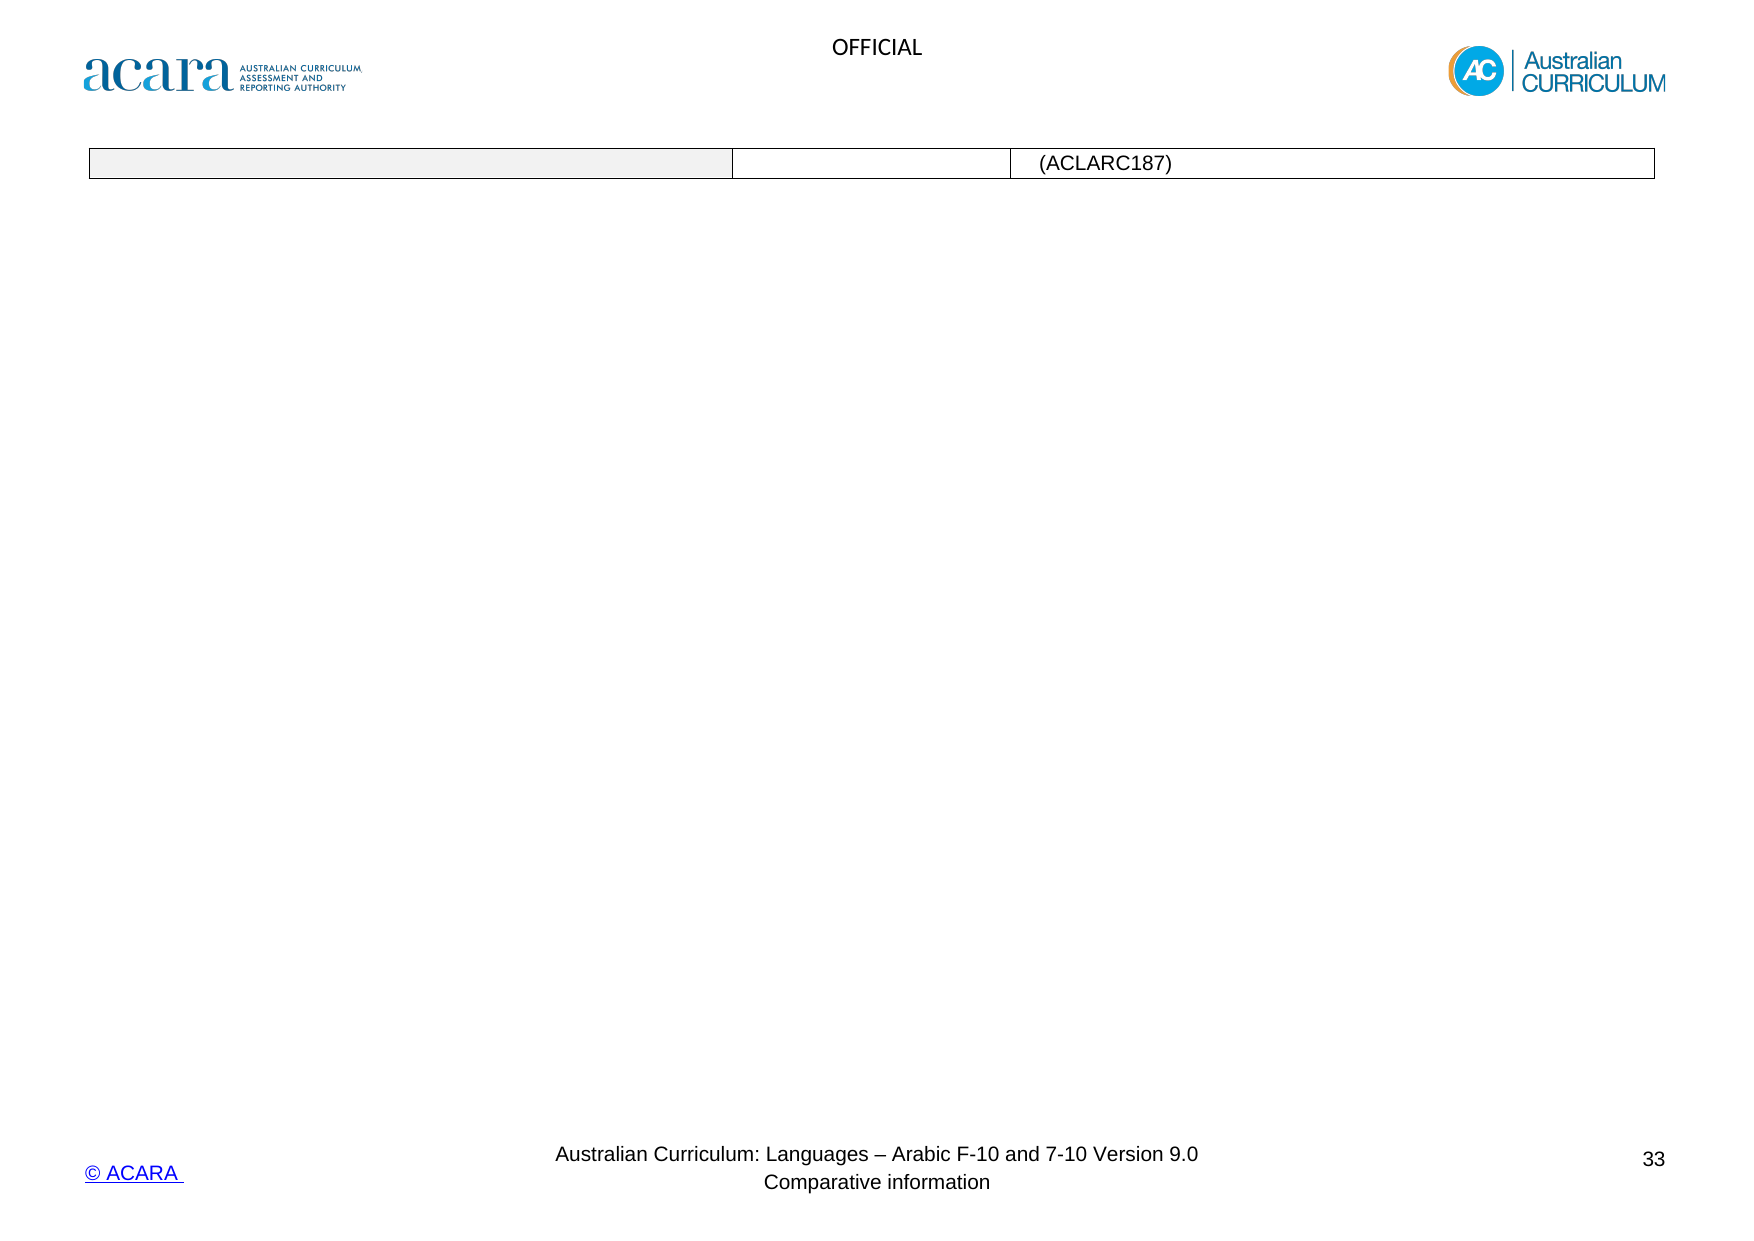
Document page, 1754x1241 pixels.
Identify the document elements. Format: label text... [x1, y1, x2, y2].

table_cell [1011, 149, 1654, 177]
picture [1448, 46, 1471, 96]
picture [1487, 46, 1666, 96]
picture [1464, 60, 1495, 80]
table_cell Removed [733, 149, 1010, 177]
picture [83, 59, 363, 91]
